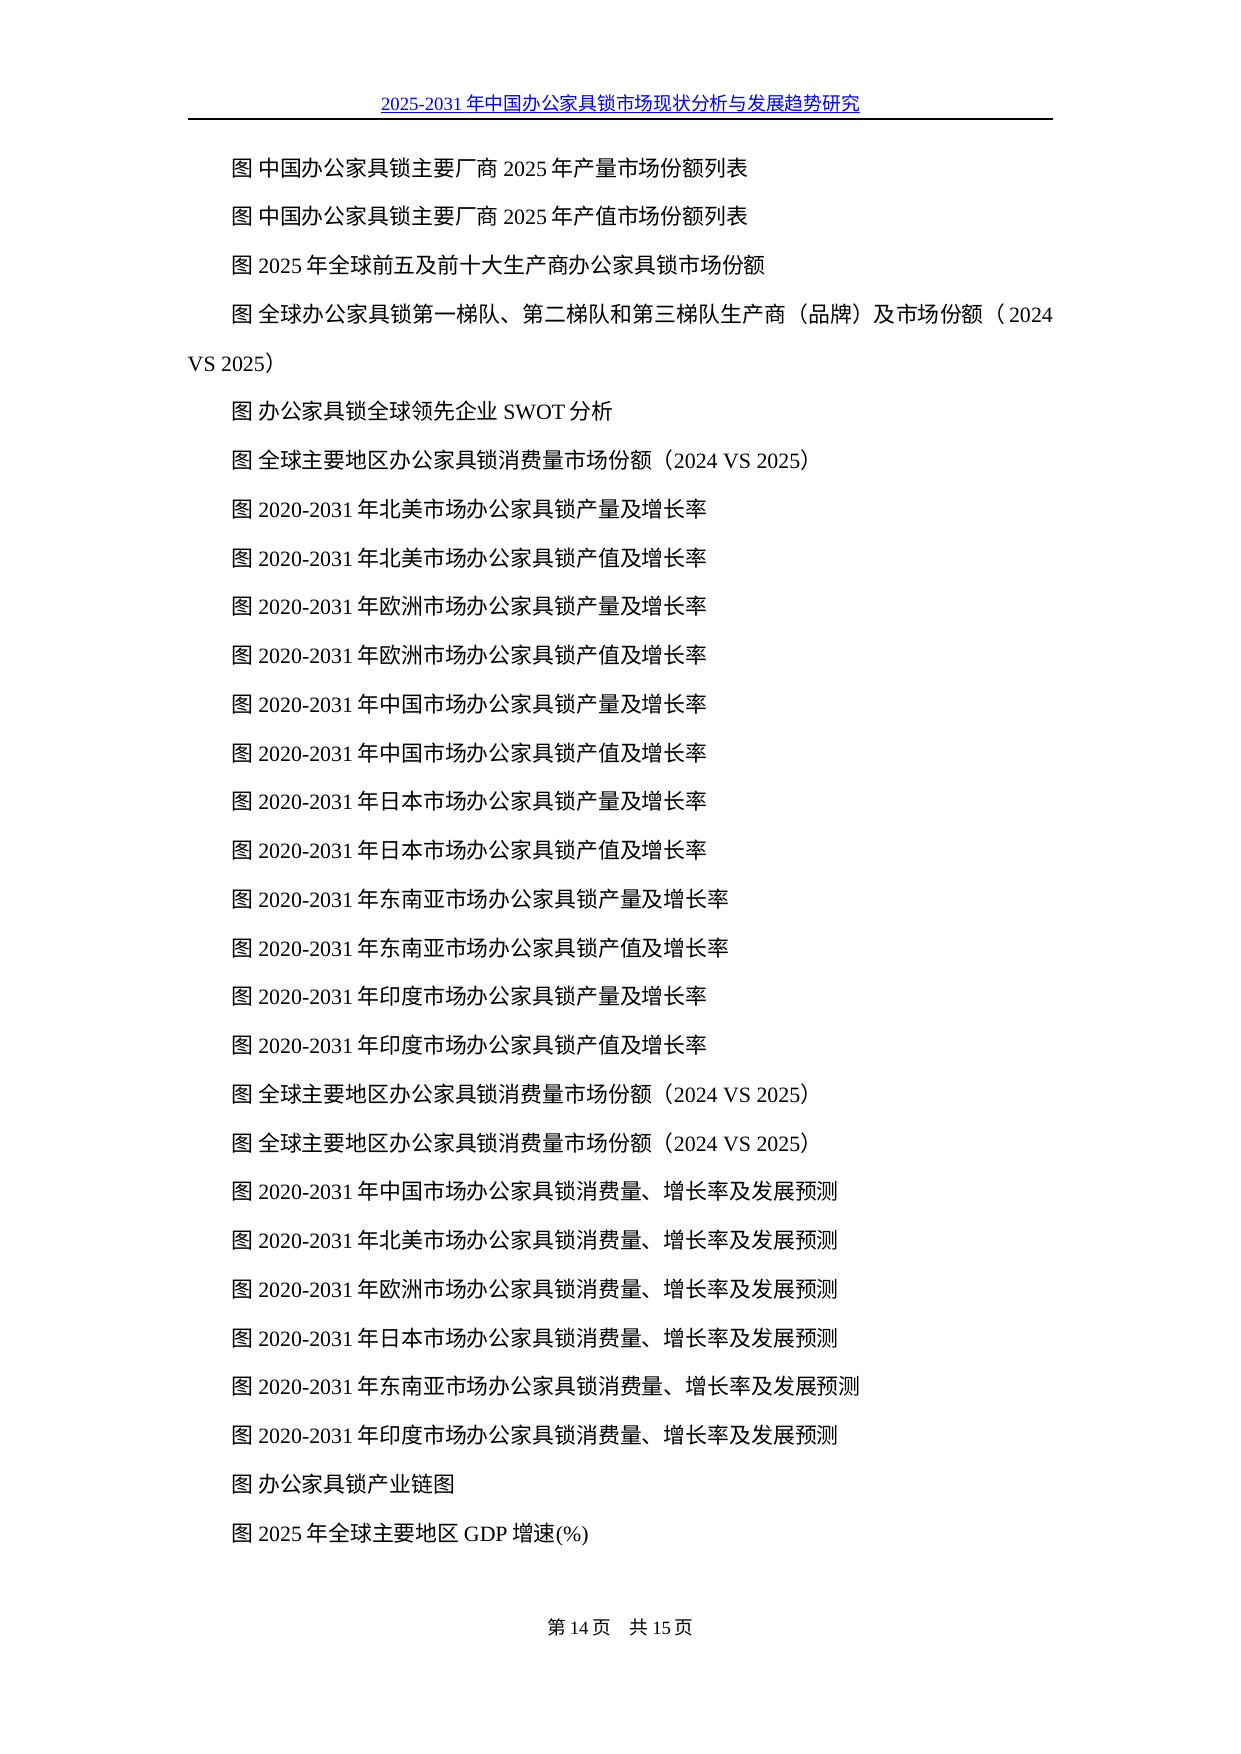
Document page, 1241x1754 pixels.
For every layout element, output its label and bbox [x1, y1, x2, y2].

text [187, 150, 1053, 1548]
